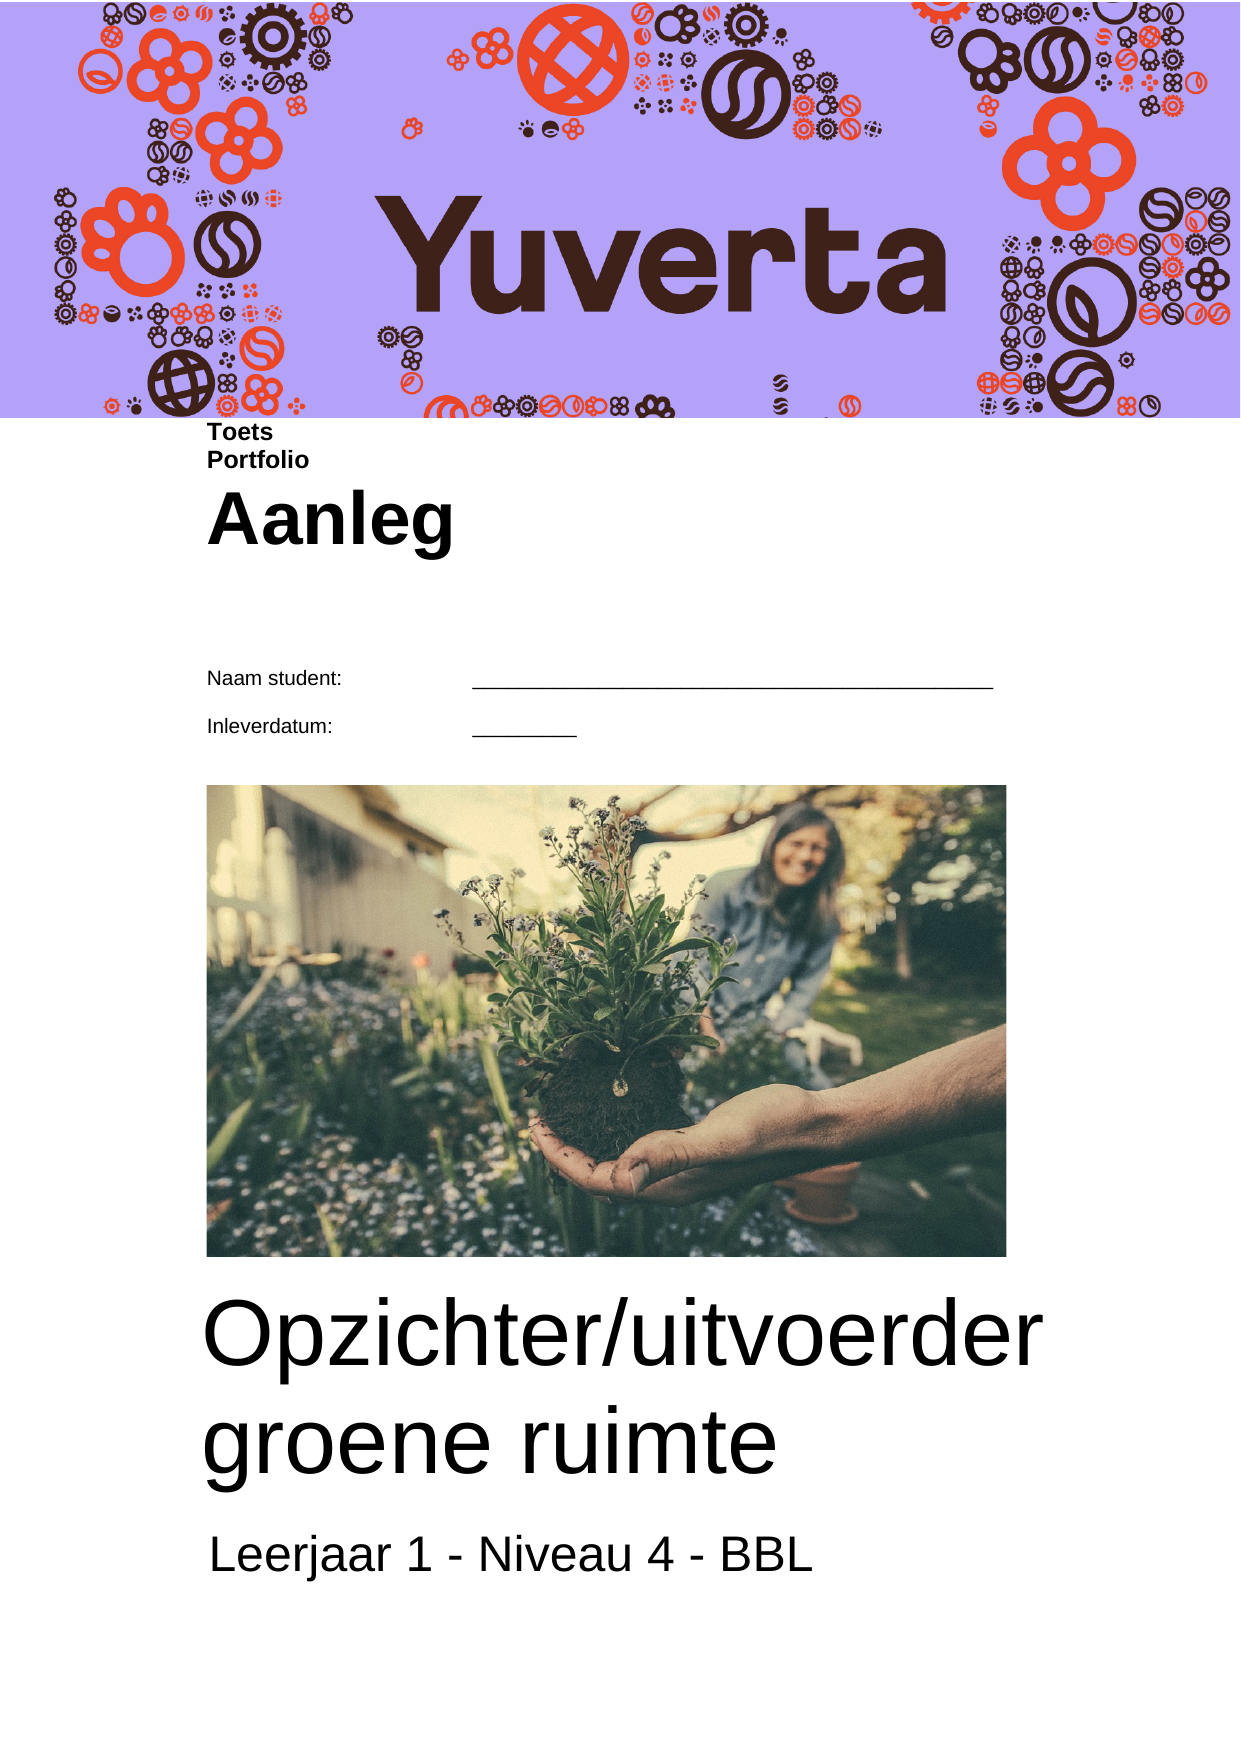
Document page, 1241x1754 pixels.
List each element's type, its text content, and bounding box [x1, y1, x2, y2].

picture [0, 2, 1241, 418]
text Inleverdatum: _________ [207, 714, 1093, 738]
text Aanleg [148, 474, 1093, 561]
text Toets Portfolio [148, 417, 1093, 474]
picture [206, 785, 1007, 1257]
text Naam student: _____________________________________________ [207, 618, 1093, 714]
